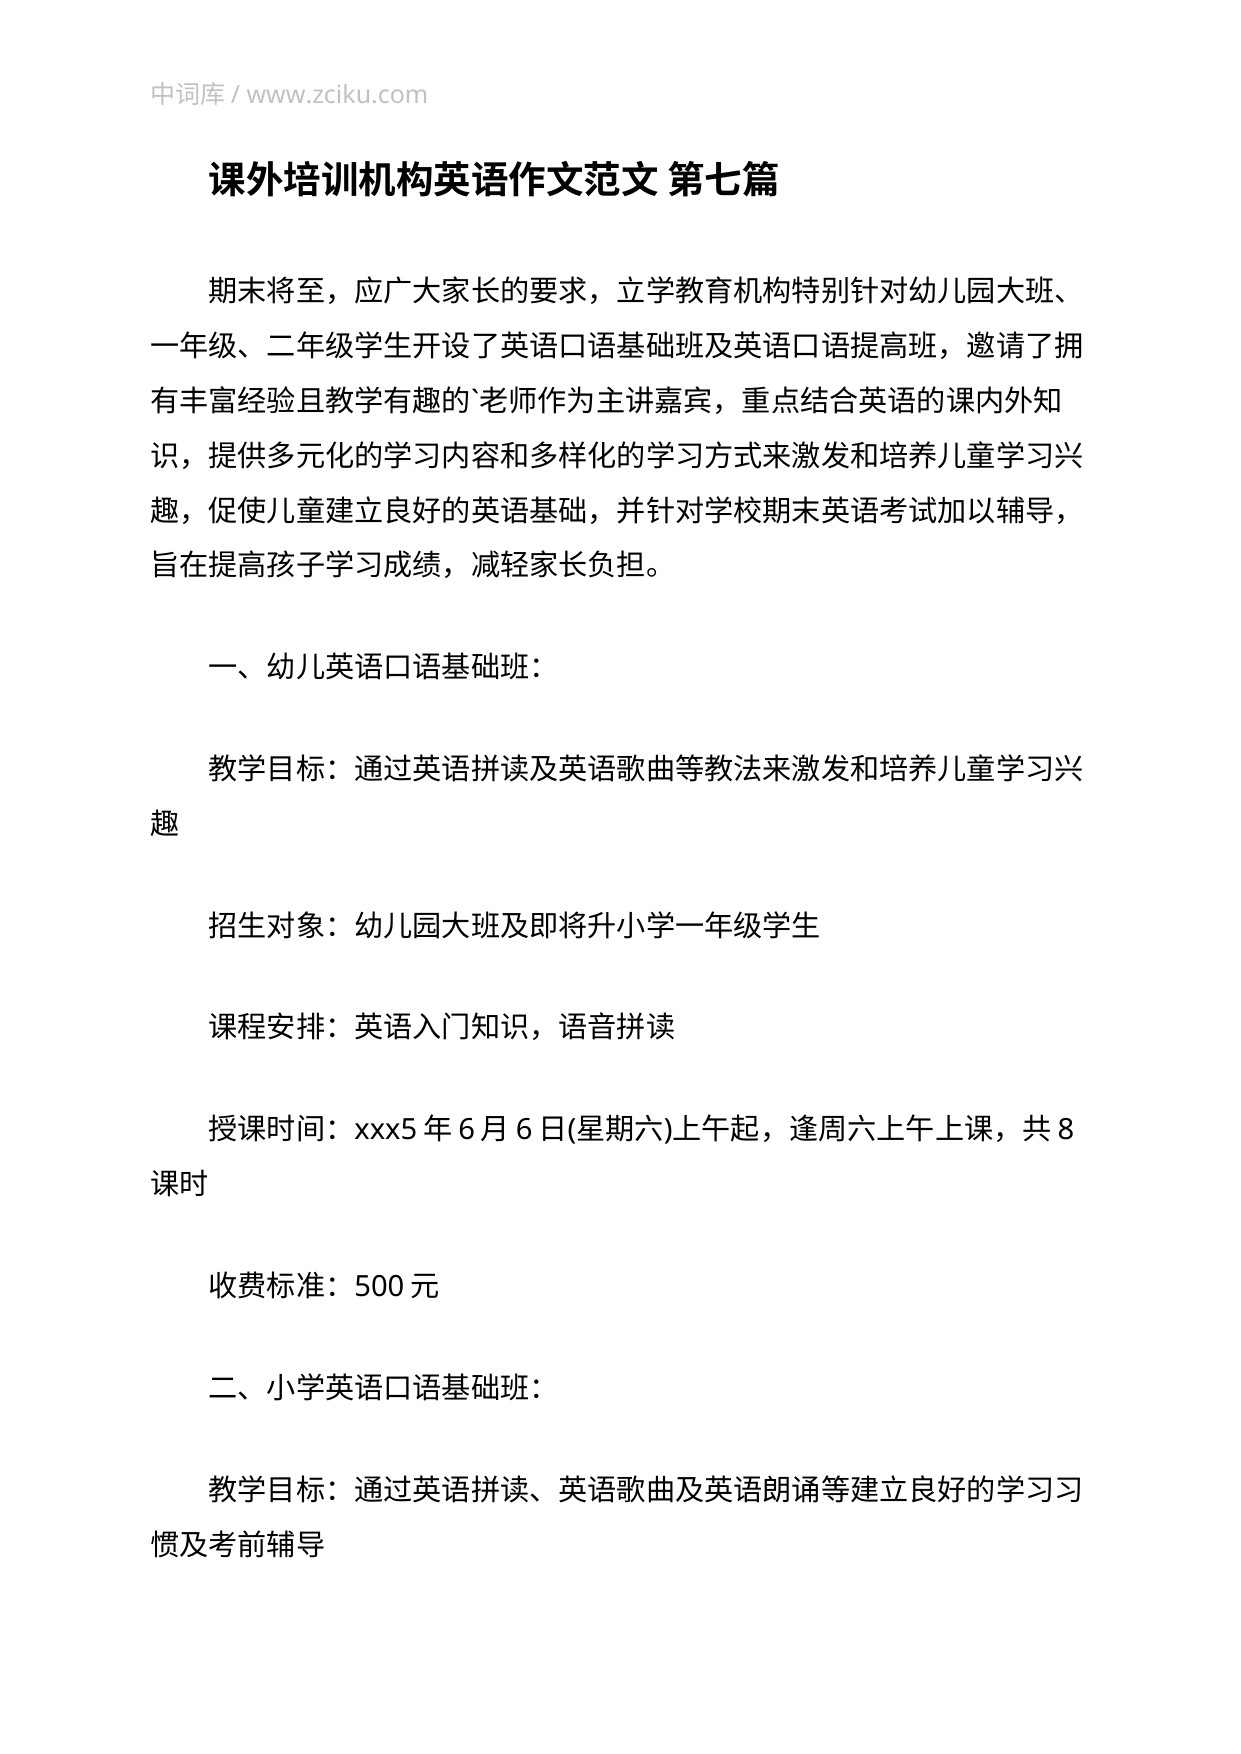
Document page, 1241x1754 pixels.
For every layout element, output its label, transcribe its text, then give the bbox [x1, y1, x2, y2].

text 授课时间：xxx5年6月6日(星期六)上午起，逢周六上午上课，共8课时 [150, 1106, 1090, 1203]
text 一、幼儿英语口语基础班： [150, 644, 1090, 686]
text 二、小学英语口语基础班： [150, 1364, 1090, 1407]
text 期末将至，应广大家长的要求，立学教育机构特别针对幼儿园大班、一年级、二年级学生开设了英语口语基础班及英语口语提高班，邀请了拥有丰富经验且教学有趣的`老师作为主讲嘉宾，重点结合英语的课内外知识，提供多元化的学习内容和多样化的学习方式来激发和培养儿童学习兴趣，促使儿童建立良好的英语基础，并针对学校期末英语考试加以辅导，旨在提高孩子学习成绩，减轻家长负担。 [150, 267, 1090, 584]
text 收费标准：500元 [150, 1262, 1090, 1305]
text 课外培训机构英语作文范文 第七篇 [150, 150, 1090, 204]
text 课程安排：英语入门知识，语音拼读 [150, 1004, 1090, 1046]
text 招生对象：幼儿园大班及即将升小学一年级学生 [150, 902, 1090, 944]
text 教学目标：通过英语拼读、英语歌曲及英语朗诵等建立良好的学习习惯及考前辅导 [150, 1466, 1090, 1563]
text 教学目标：通过英语拼读及英语歌曲等教法来激发和培养儿童学习兴趣 [150, 746, 1090, 843]
